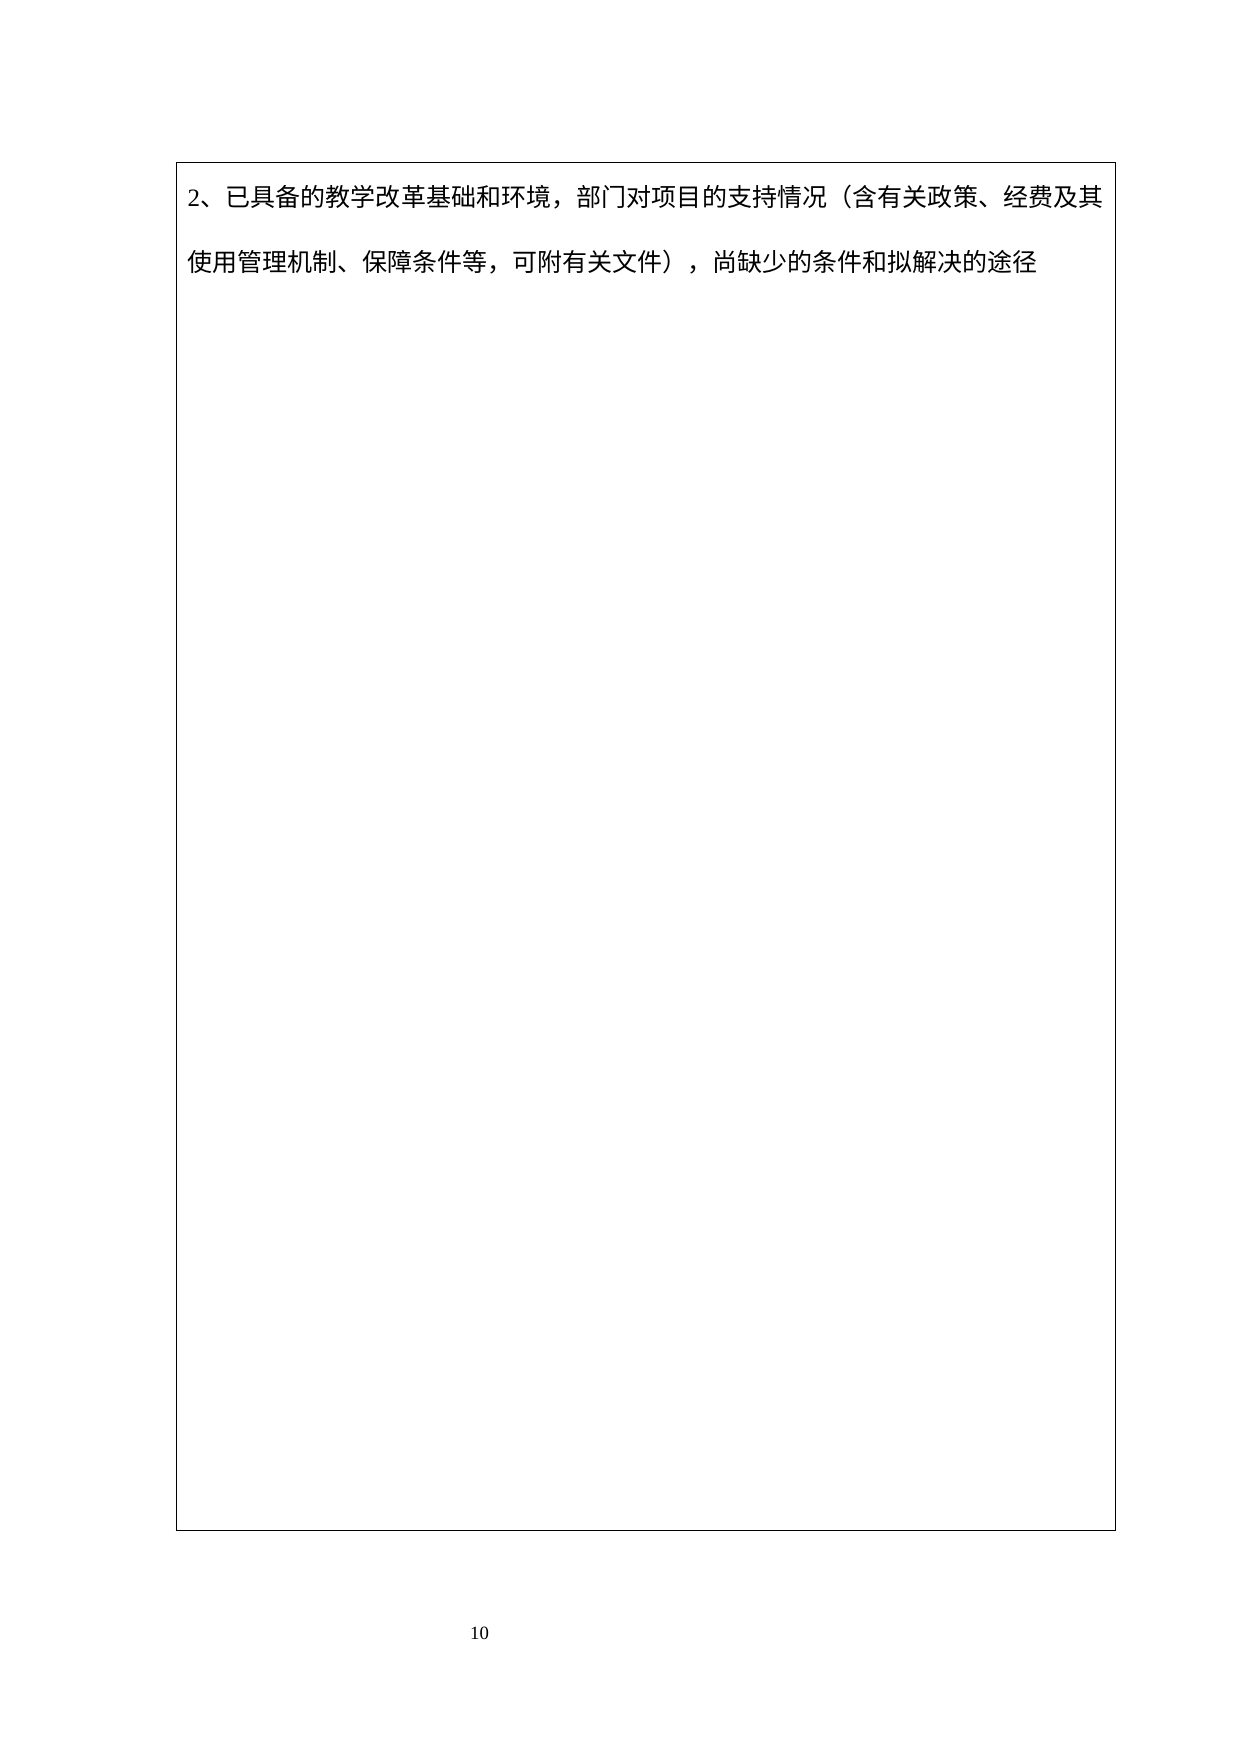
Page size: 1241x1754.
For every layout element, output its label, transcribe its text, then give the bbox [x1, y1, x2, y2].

table_cell 2、已具备的教学改革基础和环境，部门对项目的支持情况（含有关政策、经费及其使用管理机制、保障条件等，可附有关文件），尚缺少的条件和拟解决的途径 [177, 163, 1115, 1530]
